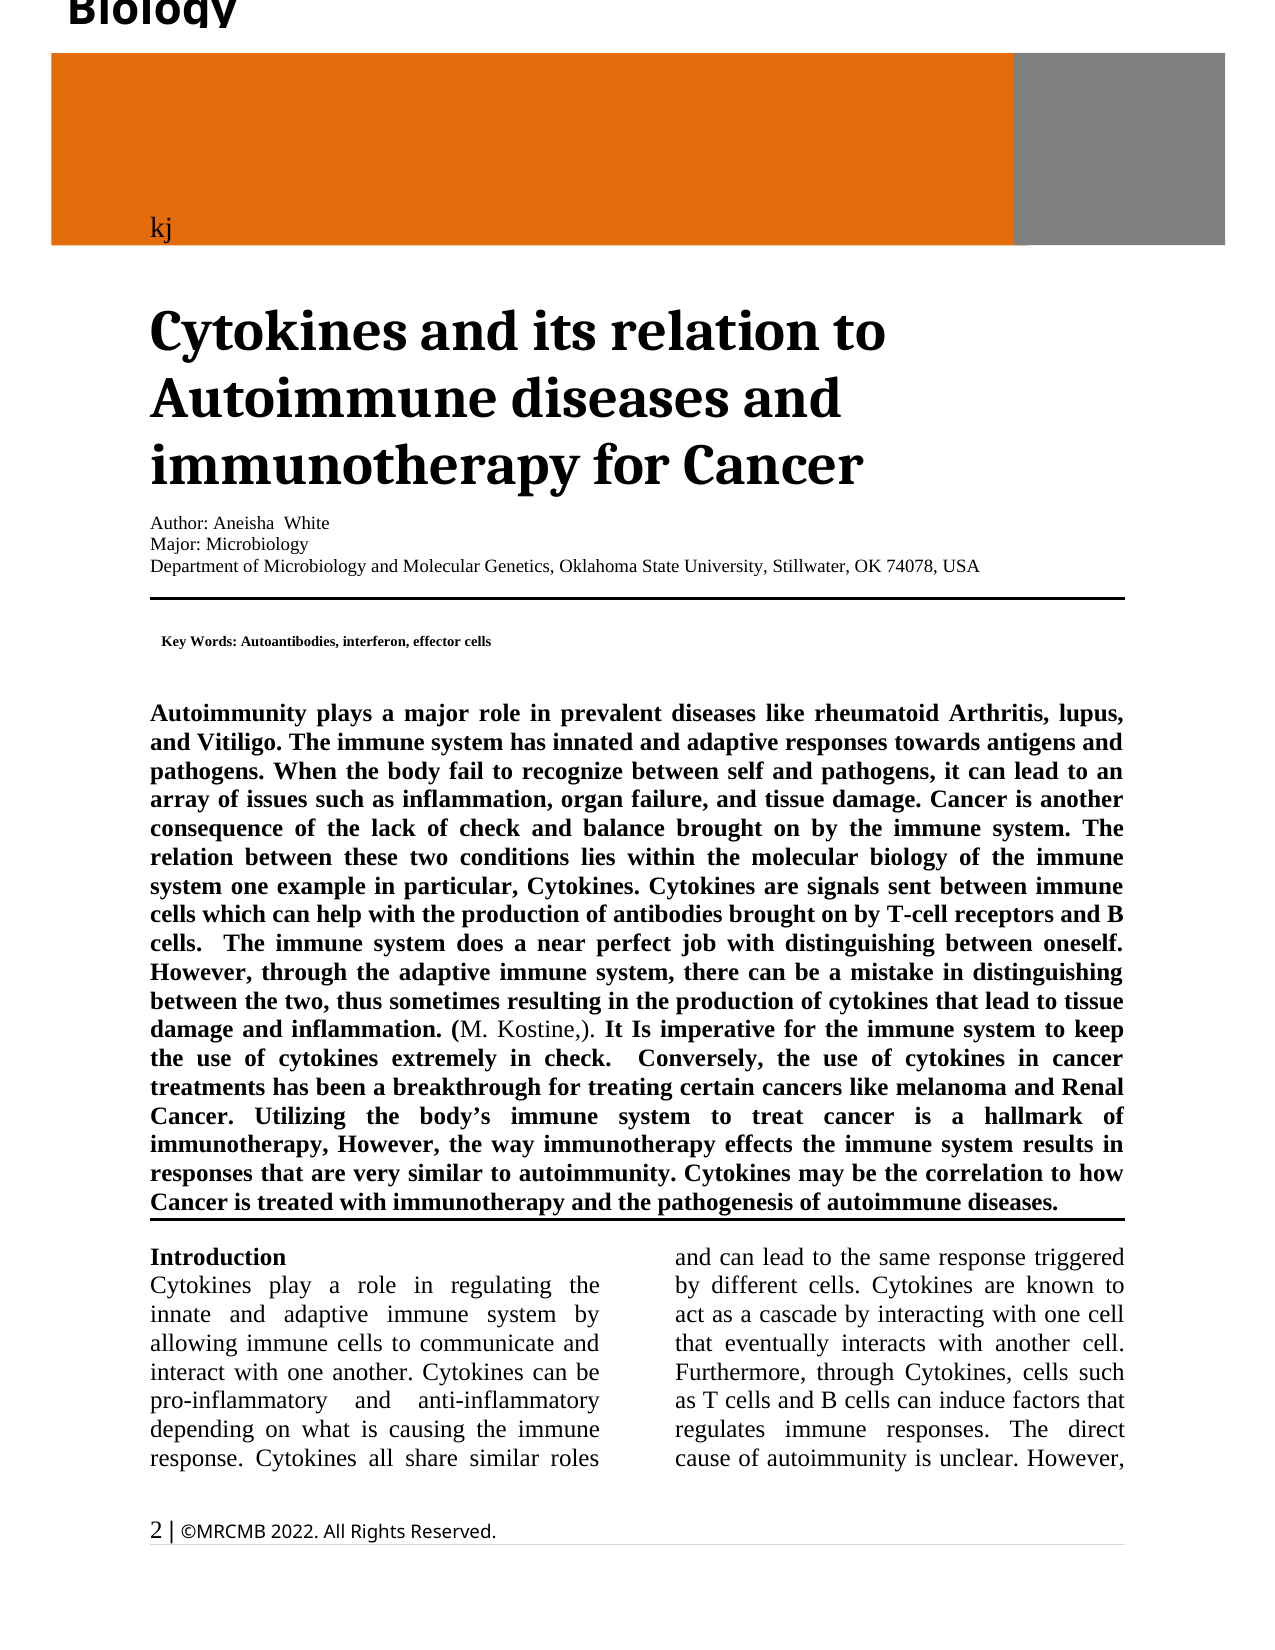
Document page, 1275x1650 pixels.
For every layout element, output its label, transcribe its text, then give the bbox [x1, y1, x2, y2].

text Introduction [150, 1242, 600, 1271]
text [150, 1271, 600, 1472]
text Cytokines and its relation to Autoimmune diseases and immunotherapy for Cancer [150, 298, 1125, 499]
text Autoimmunity plays a major role in prevalent diseases like rheumatoid Arthritis, lupus, and Vitiligo. The immune system has innated and adaptive responses towards antigens and pathogens. When the body fail to recognize between self and pathogens, it can lead to an array of issues such as inflammation, organ failure, and tissue damage. Cancer is another consequence of the lack of check and balance brought on by the immune system. The relation between these two conditions lies within the molecular biology of the immune system one example in particular, Cytokines. Cytokines are signals sent between immune cells which can help with the production of antibodies brought on by T-cell receptors and B cells. The immune system does a near perfect job with distinguishing between oneself. However, through the adaptive immune system, there can be a mistake in distinguishing between the two, thus sometimes resulting in the production of cytokines that lead to tissue damage and inflammation. (M. Kostine,). It Is imperative for the immune system to keep the use of cytokines extremely in check. Conversely, the use of cytokines in cancer treatments has been a breakthrough for treating certain cancers like melanoma and Renal Cancer. Utilizing the body’s immune system to treat cancer is a hallmark of immunotherapy, However, the way immunotherapy effects the immune system results in responses that are very similar to autoimmunity. Cytokines may be the correlation to how Cancer is treated with immunotherapy and the pathogenesis of autoimmune diseases. [150, 600, 1125, 1218]
text Author: Aneisha White Major: Microbiology Department of Microbiology and Molecular Genetics, Oklahoma State University, Stillwater, OK 74078, USA [150, 512, 1125, 576]
